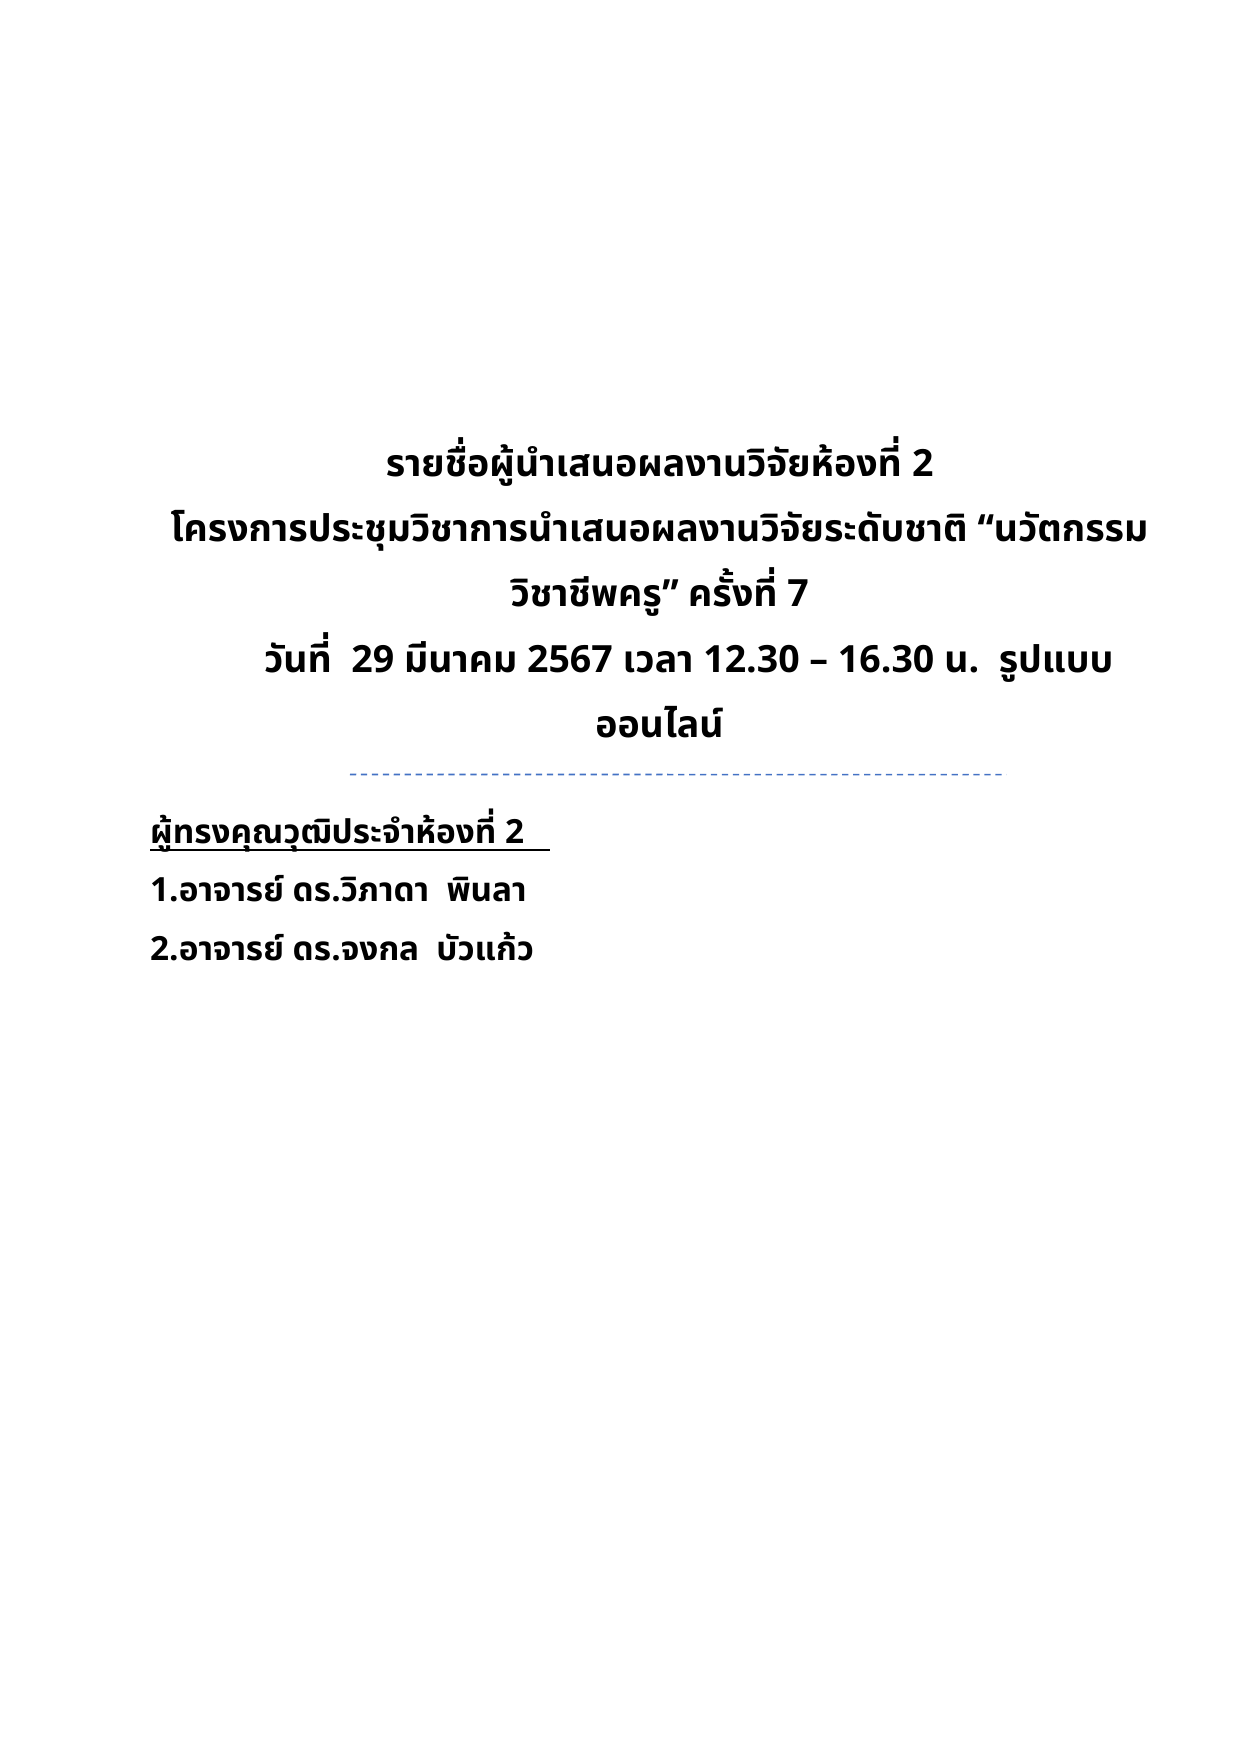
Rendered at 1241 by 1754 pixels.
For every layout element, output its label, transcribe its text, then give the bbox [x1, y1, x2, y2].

text 2.อาจารย์ ดร.จงกล บัวแก้ว [150, 924, 1090, 975]
text วันที่ 29 มีนาคม 2567 เวลา 12.30 – 16.30 น. รูปแบบออนไลน์ [150, 632, 1169, 754]
text ผู้ทรงคุณวุฒิประจำห้องที่ 2 [150, 808, 1090, 859]
text รายชื่อผู้นำเสนอผลงานวิจัยห้องที่ 2 [150, 436, 1169, 493]
text 1.อาจารย์ ดร.วิภาดา พินลา [150, 866, 1090, 917]
text โครงการประชุมวิชาการนำเสนอผลงานวิจัยระดับชาติ “นวัตกรรมวิชาชีพครู” ครั้งที่ 7 [150, 501, 1169, 623]
